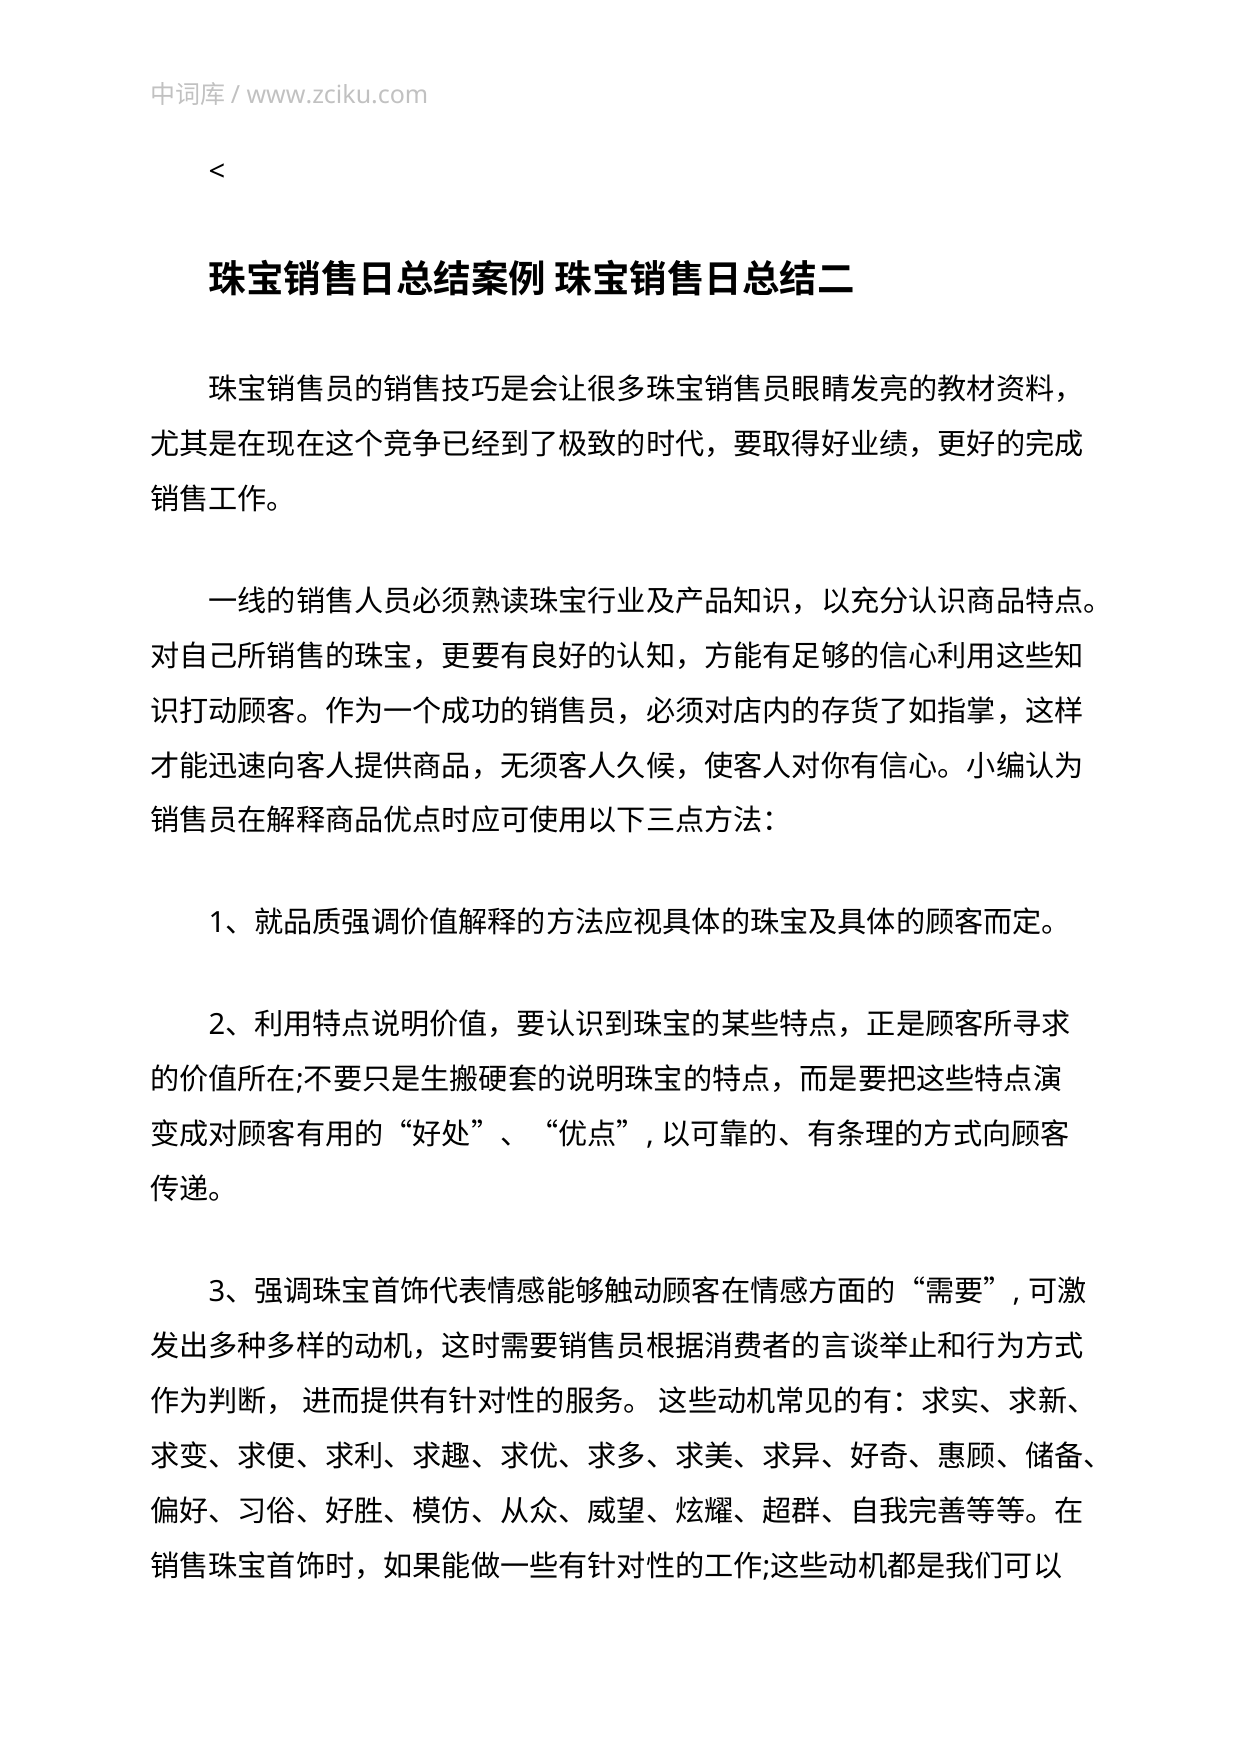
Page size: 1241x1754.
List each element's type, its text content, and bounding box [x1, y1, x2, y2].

text < [150, 150, 1090, 190]
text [150, 1267, 1090, 1584]
text 珠宝销售日总结案例 珠宝销售日总结二 [150, 248, 1090, 303]
text 2、利用特点说明价值，要认识到珠宝的某些特点，正是顾客所寻求的价值所在;不要只是生搬硬套的说明珠宝的特点，而是要把这些特点演变成对顾客有用的“好处”、“优点”, 以可靠的、有条理的方式向顾客传递。 [150, 1001, 1090, 1208]
text 一线的销售人员必须熟读珠宝行业及产品知识，以充分认识商品特点。对自己所销售的珠宝，更要有良好的认知，方能有足够的信心利用这些知识打动顾客。作为一个成功的销售员，必须对店内的存货了如指掌，这样才能迅速向客人提供商品，无须客人久候，使客人对你有信心。小编认为销售员在解释商品优点时应可使用以下三点方法： [150, 577, 1090, 839]
text 1、就品质强调价值解释的方法应视具体的珠宝及具体的顾客而定。 [150, 899, 1090, 941]
text 珠宝销售员的销售技巧是会让很多珠宝销售员眼睛发亮的教材资料，尤其是在现在这个竞争已经到了极致的时代，要取得好业绩，更好的完成销售工作。 [150, 366, 1090, 518]
